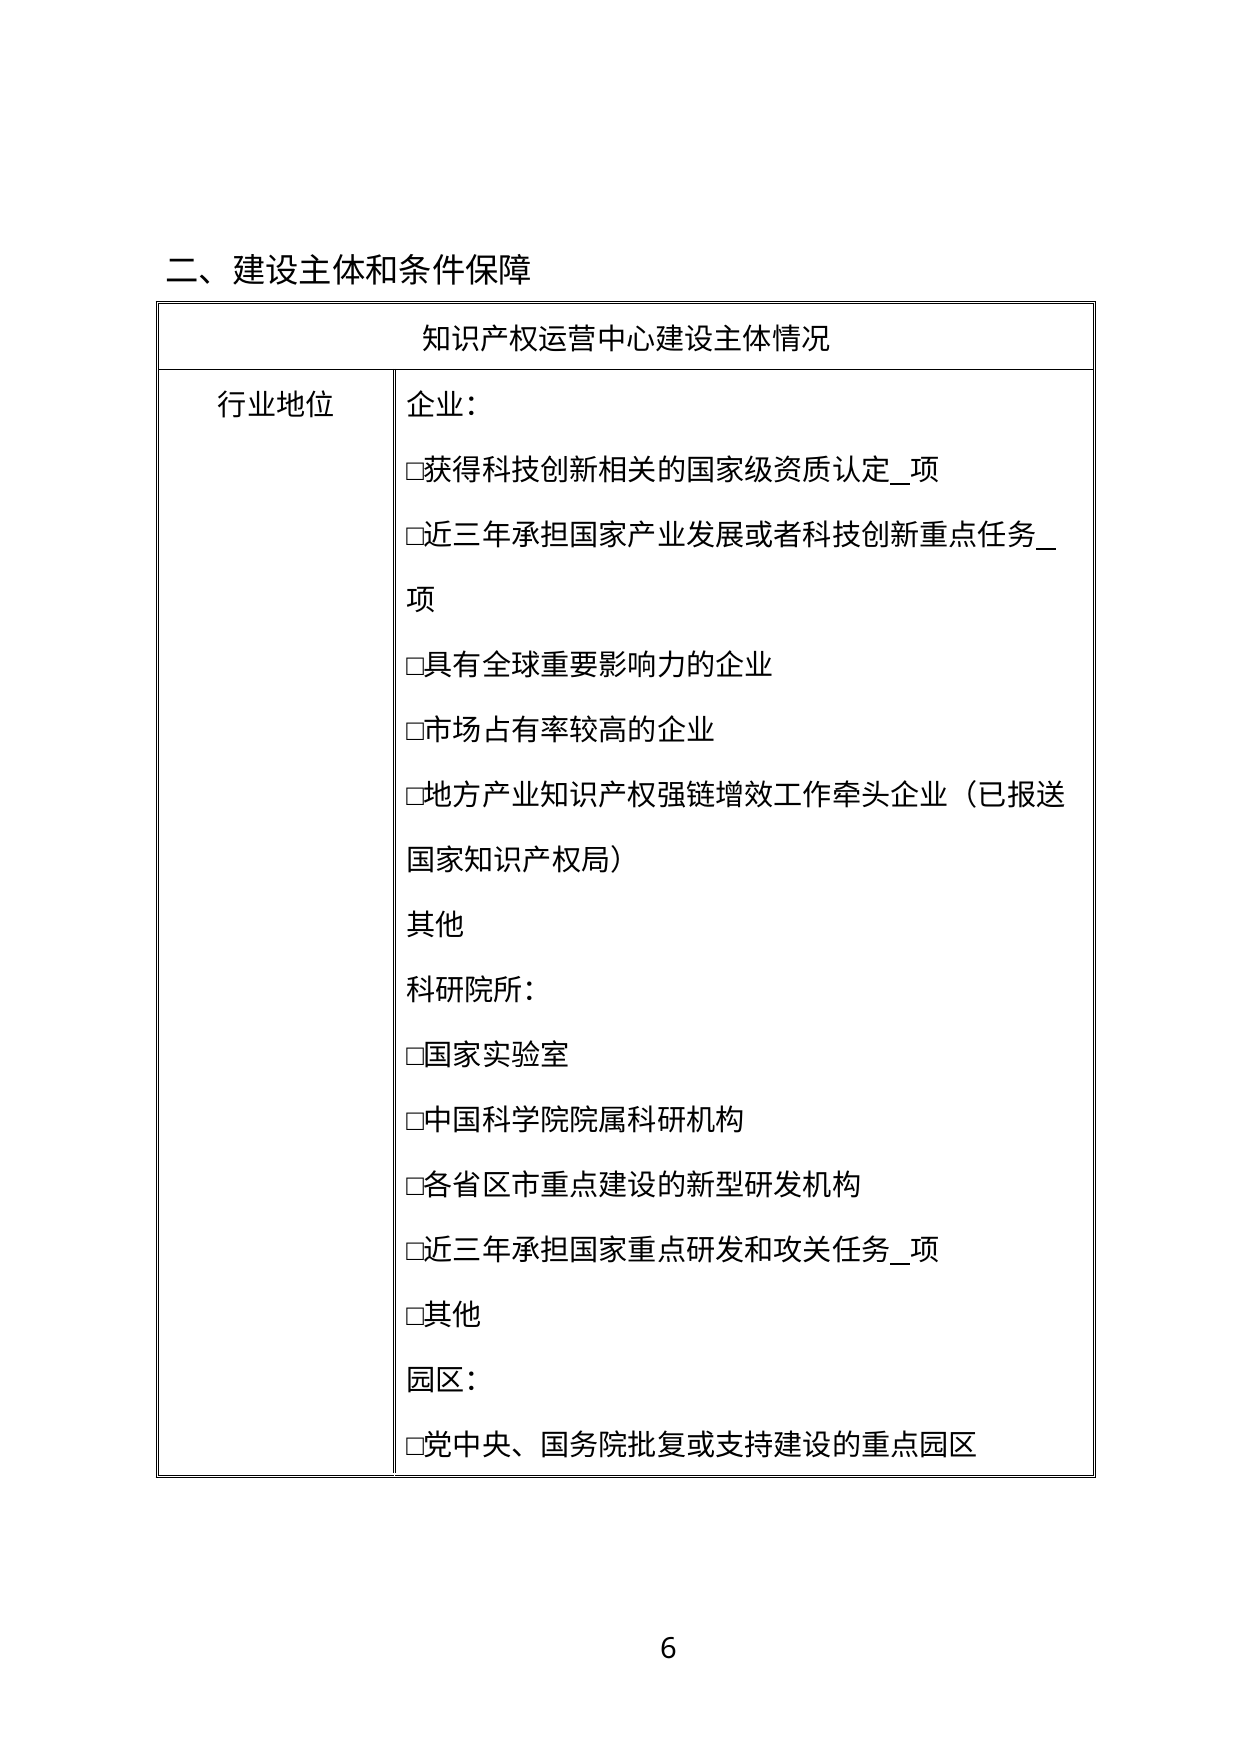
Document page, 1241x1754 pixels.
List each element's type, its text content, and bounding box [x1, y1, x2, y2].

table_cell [395, 370, 1093, 1475]
table_header 知识产权运营中心建设主体情况 [159, 304, 1093, 369]
text 二、建设主体和条件保障 [165, 236, 1087, 301]
table_cell 行业地位 [159, 370, 395, 1475]
